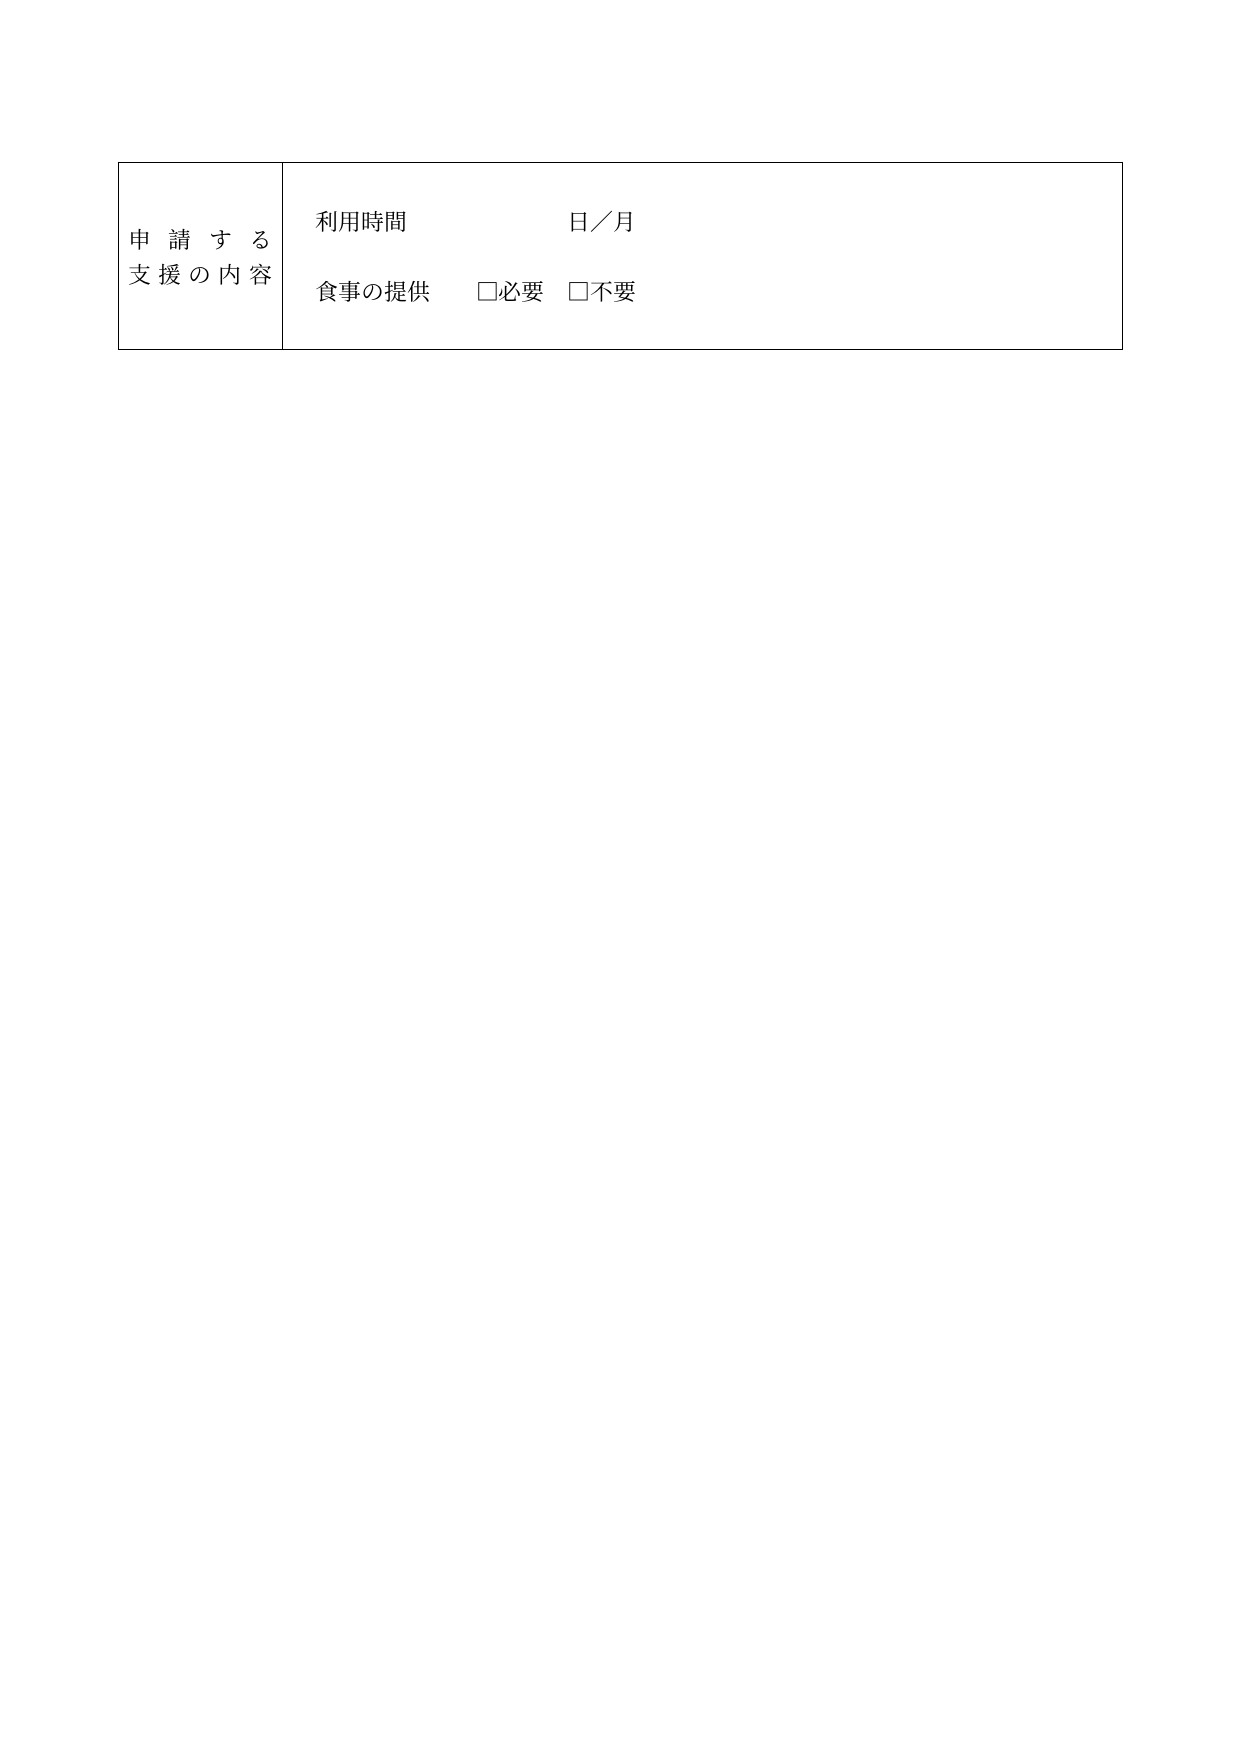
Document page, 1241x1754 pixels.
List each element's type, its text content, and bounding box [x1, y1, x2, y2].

table_cell 申請する 支援の内容 [119, 163, 282, 349]
table_cell 利用時間 日／月 食事の提供 □必要 □不要 [283, 163, 1122, 349]
